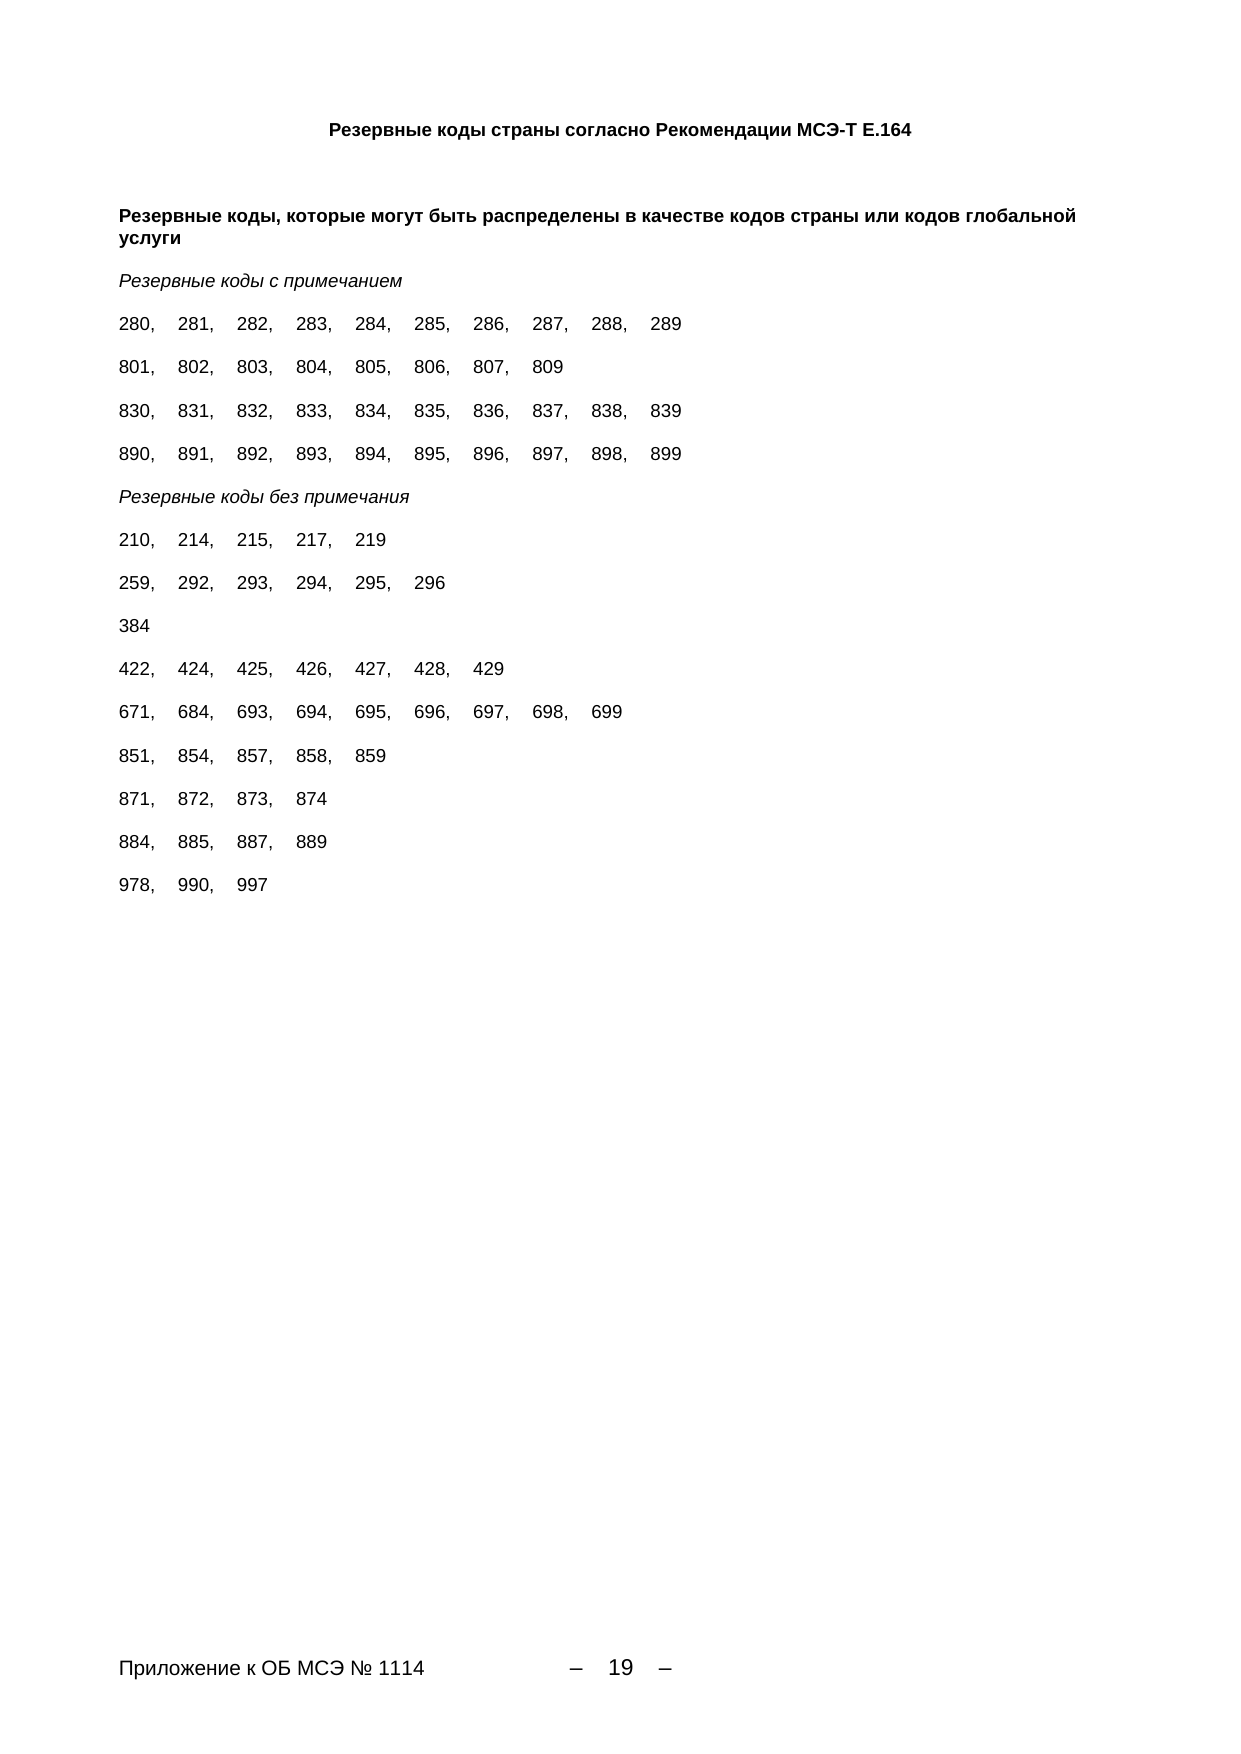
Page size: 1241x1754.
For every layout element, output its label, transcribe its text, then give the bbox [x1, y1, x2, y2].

text Резервные коды страны согласно Рекомендации МСЭ-Т E.164 [118, 119, 1122, 141]
text 384 [118, 615, 1122, 637]
text 259, 292, 293, 294, 295, 296 [118, 572, 1122, 593]
text 871, 872, 873, 874 [118, 787, 1122, 809]
text Резервные коды с примечанием [118, 270, 1122, 292]
text 978, 990, 997 [118, 874, 1122, 895]
text Резервные коды без примечания [118, 486, 1122, 507]
text 671, 684, 693, 694, 695, 696, 697, 698, 699 [118, 701, 1122, 723]
text 890, 891, 892, 893, 894, 895, 896, 897, 898, 899 [118, 442, 1122, 464]
text Резервные коды, которые могут быть распределены в качестве кодов страны или кодов глобальной услуги [118, 205, 1122, 248]
text 422, 424, 425, 426, 427, 428, 429 [118, 658, 1122, 680]
text 884, 885, 887, 889 [118, 831, 1122, 852]
text 851, 854, 857, 858, 859 [118, 744, 1122, 766]
text 830, 831, 832, 833, 834, 835, 836, 837, 838, 839 [118, 399, 1122, 421]
text 280, 281, 282, 283, 284, 285, 286, 287, 288, 289 [118, 313, 1122, 335]
text 210, 214, 215, 217, 219 [118, 529, 1122, 550]
text 801, 802, 803, 804, 805, 806, 807, 809 [118, 356, 1122, 378]
